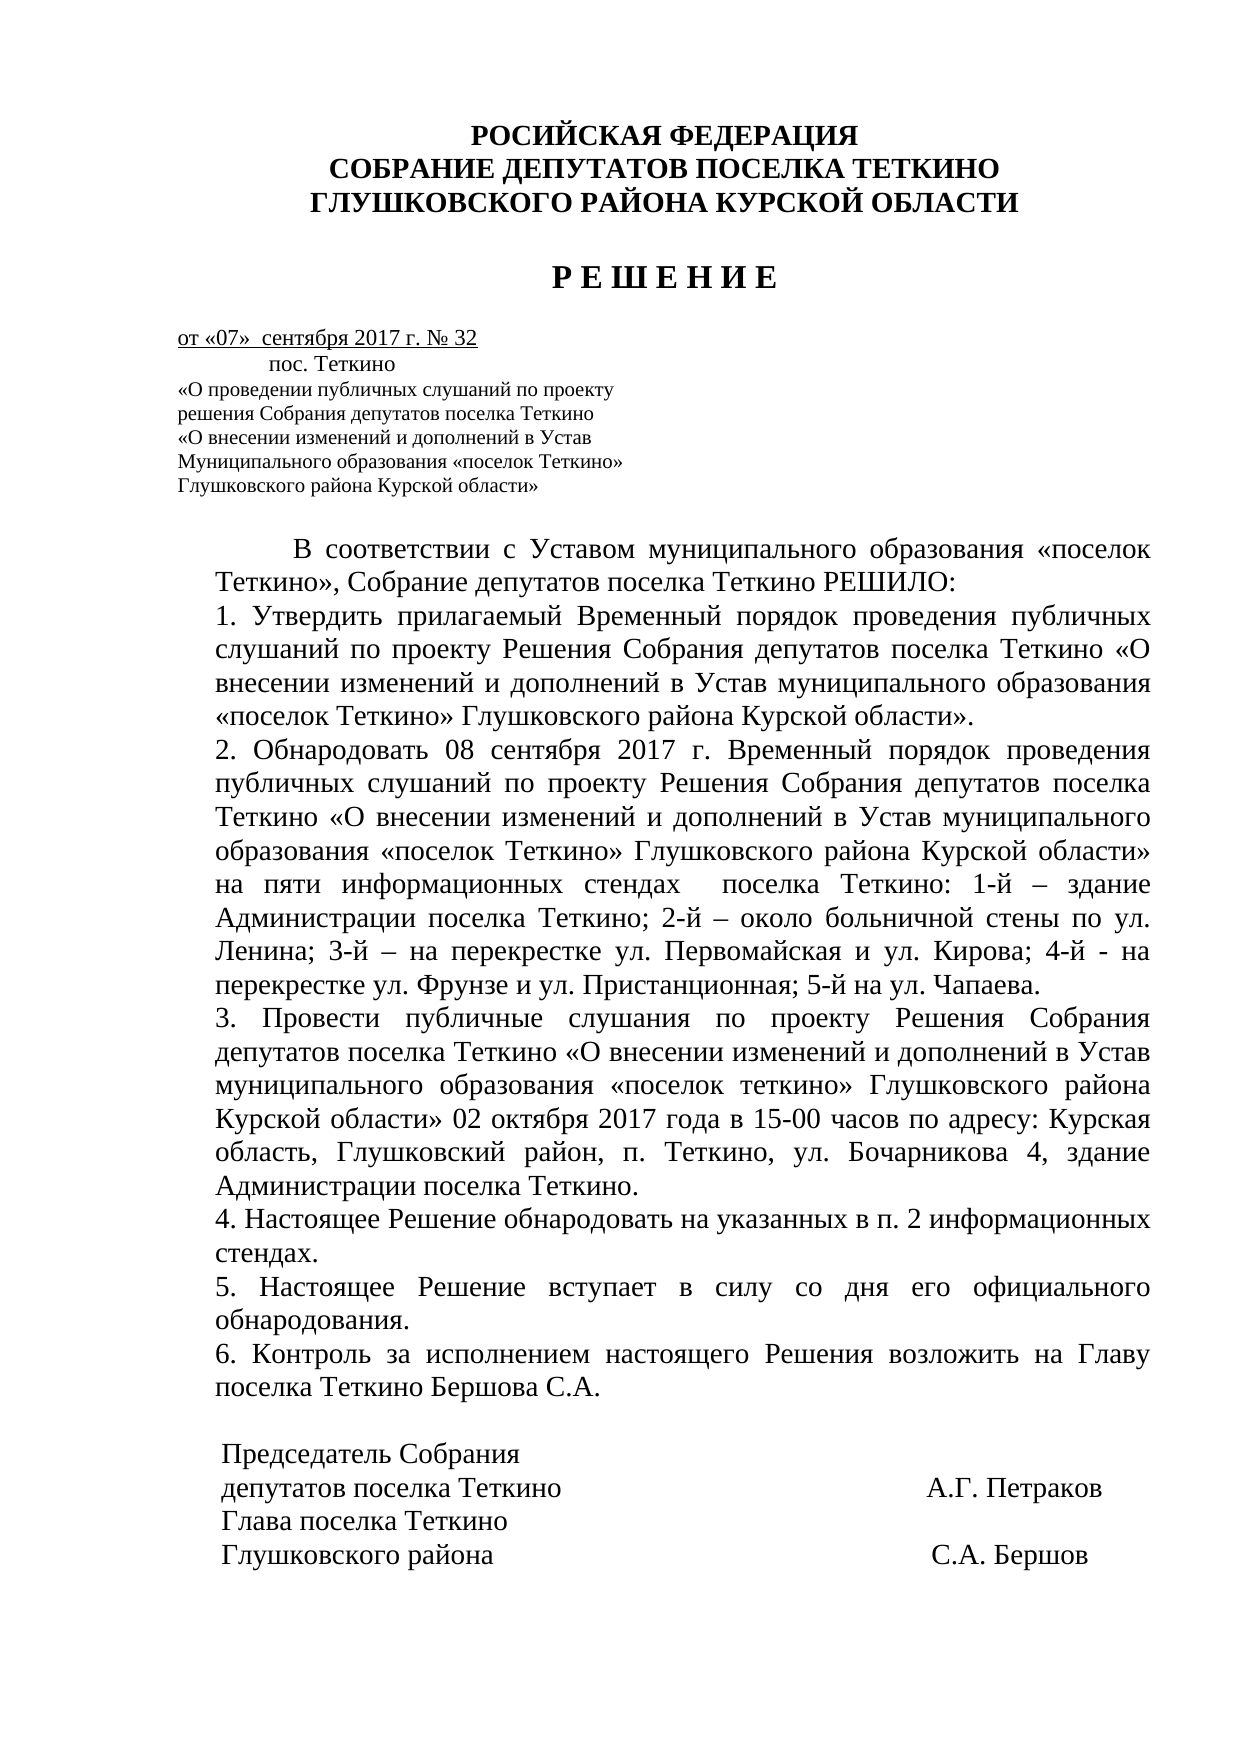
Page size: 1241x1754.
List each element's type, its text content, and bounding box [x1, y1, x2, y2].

text СОБРАНИЕ ДЕПУТАТОВ ПОСЕЛКА ТЕТКИНО [177, 152, 1152, 185]
text Глава поселка Теткино [177, 1503, 1152, 1537]
text 6. Контроль за исполнением настоящего Решения возложить на Главу поселка Теткино Бершова С.А. [215, 1336, 1152, 1403]
text 4. Настоящее Решение обнародовать на указанных в п. 2 информационных стендах. [215, 1202, 1152, 1269]
text «О проведении публичных слушаний по проекту [177, 377, 1152, 401]
text Председатель Собрания [177, 1436, 1152, 1470]
text от «07» сентября 2017 г. № 32 [177, 324, 1152, 351]
text Р Е Ш Е Н И Е [177, 257, 1152, 295]
text 3. Провести публичные слушания по проекту Решения Собрания депутатов поселка Теткино «О внесении изменений и дополнений в Устав муниципального образования «поселок теткино» Глушковского района Курской области» 02 октября 2017 года в 15-00 часов по адресу: Курская область, Глушковский район, п. Теткино, ул. Бочарникова 4, здание Администрации поселка Теткино. [215, 1000, 1152, 1202]
text «О внесении изменений и дополнений в Устав [177, 425, 1152, 449]
text депутатов поселка Теткино А.Г. Петраков [177, 1470, 1152, 1503]
text Глушковского района Курской области» [177, 473, 1152, 497]
text 1. Утвердить прилагаемый Временный порядок проведения публичных слушаний по проекту Решения Собрания депутатов поселка Теткино «О внесении изменений и дополнений в Устав муниципального образования «поселок Теткино» Глушковского района Курской области». [215, 598, 1152, 732]
text решения Собрания депутатов поселка Теткино [177, 401, 1152, 425]
text ГЛУШКОВСКОГО РАЙОНА КУРСКОЙ ОБЛАСТИ [177, 185, 1152, 219]
text Муниципального образования «поселок Теткино» [177, 449, 1152, 473]
text 5. Настоящее Решение вступает в силу со дня его официального обнародования. [215, 1269, 1152, 1336]
text РОСИЙСКАЯ ФЕДЕРАЦИЯ [177, 118, 1152, 152]
text 2. Обнародовать 08 сентября 2017 г. Временный порядок проведения публичных слушаний по проекту Решения Собрания депутатов поселка Теткино «О внесении изменений и дополнений в Устав муниципального образования «поселок Теткино» Глушковского района Курской области» на пяти информационных стендах поселка Теткино: 1-й – здание Администрации поселка Теткино; 2-й – около больничной стены по ул. Ленина; 3-й – на перекрестке ул. Первомайская и ул. Кирова; 4-й - на перекрестке ул. Фрунзе и ул. Пристанционная; 5-й на ул. Чапаева. [215, 732, 1152, 1000]
text пос. Теткино [177, 351, 1152, 377]
text Глушковского района С.А. Бершов [177, 1537, 1152, 1571]
text В соответствии с Уставом муниципального образования «поселок Теткино», Собрание депутатов поселка Теткино РЕШИЛО: [215, 531, 1152, 598]
